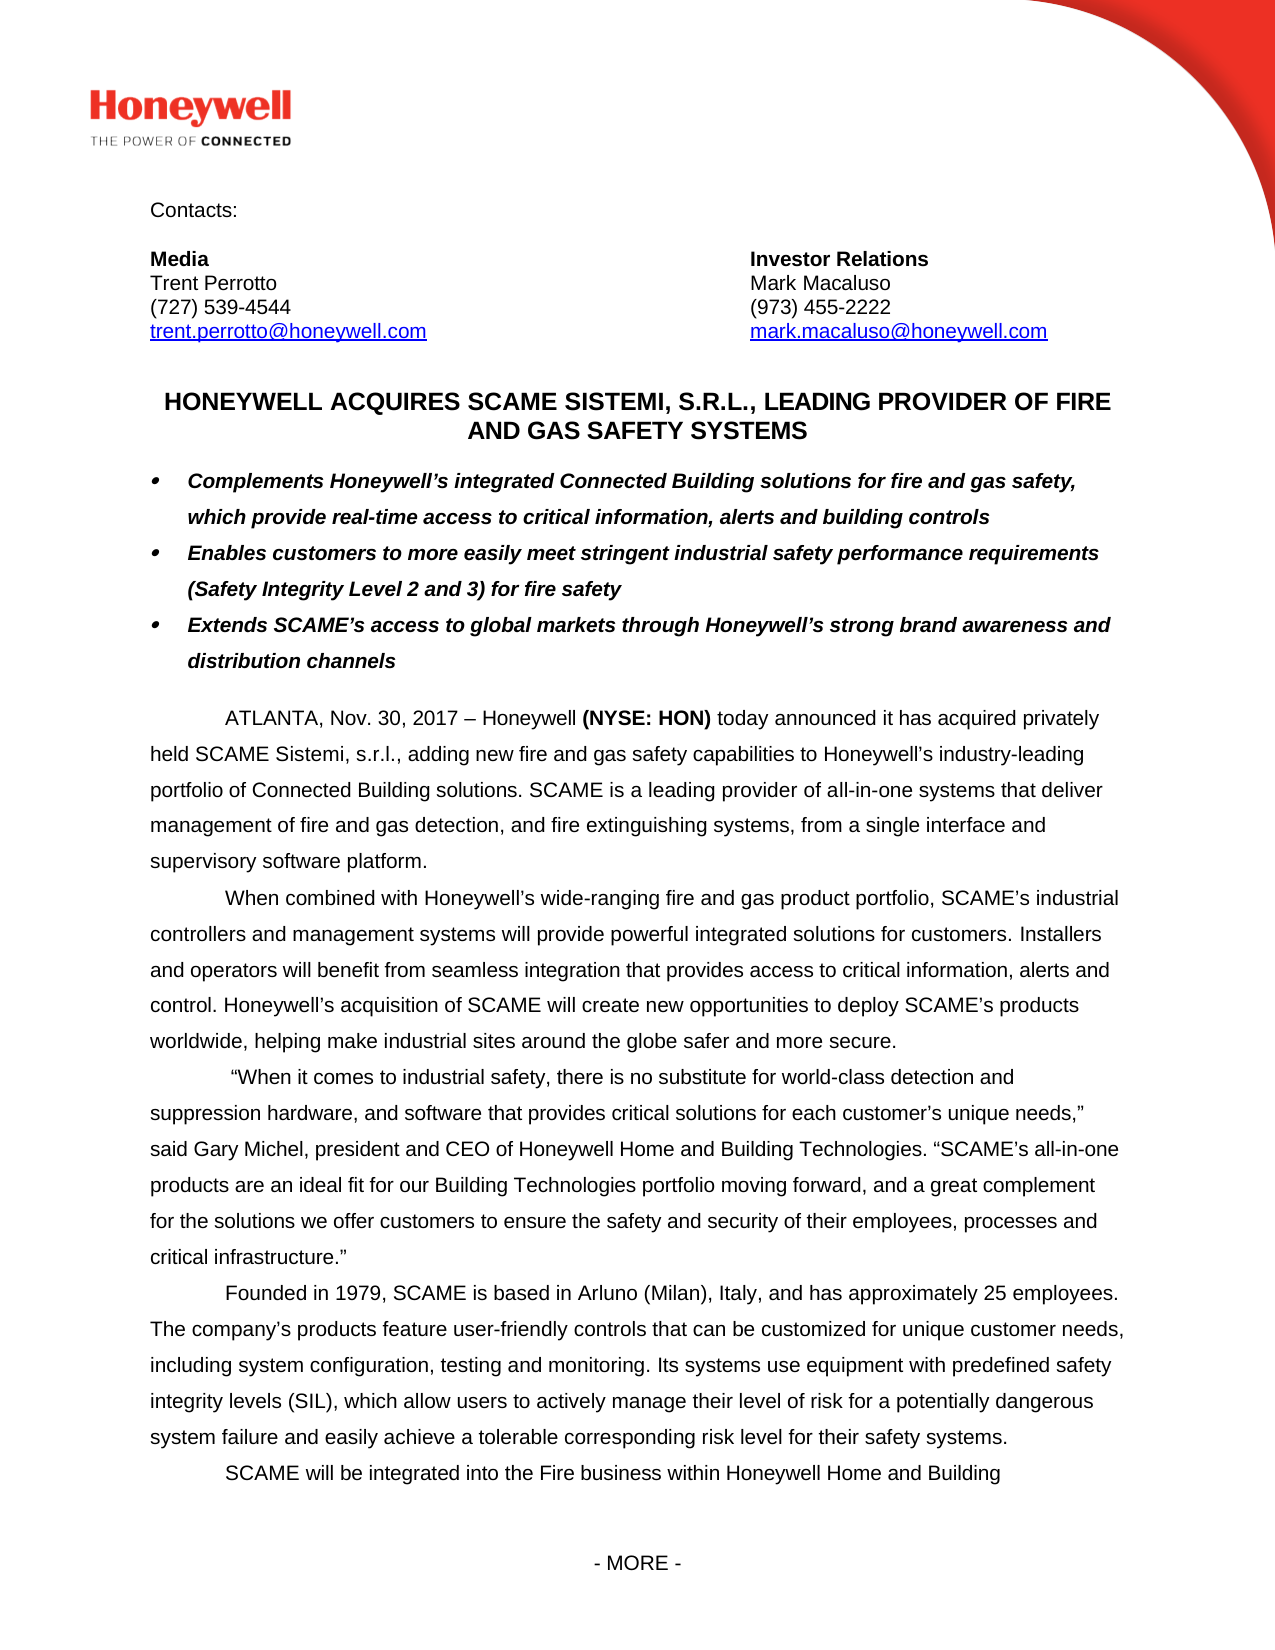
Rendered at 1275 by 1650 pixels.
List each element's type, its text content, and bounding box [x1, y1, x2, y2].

text Trent Perrotto Mark Macaluso [150, 271, 1125, 294]
text (727) 539-4544 (973) 455-2222 [150, 294, 1125, 318]
text Media Investor Relations [150, 247, 1125, 271]
text trent.perrotto@honeywell.com mark.macaluso@honeywell.com [150, 318, 1125, 342]
subtitle Extends SCAME’s access to global markets through Honeywell’s strong brand awareness and distribution channels [150, 613, 1125, 673]
text When combined with Honeywell’s wide-ranging fire and gas product portfolio, SCAME’s industrial controllers and management systems will provide powerful integrated solutions for customers. Installers and operators will benefit from seamless integration that provides access to critical information, alerts and control. Honeywell’s acquisition of SCAME will create new opportunities to deploy SCAME’s products worldwide, helping make industrial sites around the globe safer and more secure. [150, 886, 1125, 1053]
list “When it comes to industrial safety, there is no substitute for world-class detection and suppression hardware, and software that provides critical solutions for each customer’s unique needs,” said Gary Michel, president and CEO of Honeywell Home and Building Technologies. “SCAME’s all-in-one products are an ideal fit for our Building Technologies portfolio moving forward, and a great complement for the solutions we offer customers to ensure the safety and security of their employees, processes and critical infrastructure.” [150, 1065, 1125, 1269]
picture [0, 0, 1275, 300]
text Contacts: [150, 198, 1125, 222]
text Founded in 1979, SCAME is based in Arluno (Milan), Italy, and has approximately 25 employees. The company’s products feature user-friendly controls that can be customized for unique customer needs, including system configuration, testing and monitoring. Its systems use equipment with predefined safety integrity levels (SIL), which allow users to actively manage their level of risk for a potentially dangerous system failure and easily achieve a tolerable corresponding risk level for their safety systems. [150, 1281, 1125, 1448]
subtitle Enables customers to more easily meet stringent industrial safety performance requirements (Safety Integrity Level 2 and 3) for fire safety [150, 541, 1125, 601]
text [150, 1461, 1125, 1484]
text HONEYWELL ACQUIRES SCAME SISTEMI, S.R.L., LEADING PROVIDER OF FIRE AND GAS SAFETY SYSTEMS [150, 387, 1125, 445]
subtitle Complements Honeywell’s integrated Connected Building solutions for fire and gas safety, which provide real-time access to critical information, alerts and building controls [150, 469, 1125, 529]
text ATLANTA, Nov. 30, 2017 – Honeywell (NYSE: HON) today announced it has acquired privately held SCAME Sistemi, s.r.l., adding new fire and gas safety capabilities to Honeywell’s industry-leading portfolio of Connected Building solutions. SCAME is a leading provider of all-in-one systems that deliver management of fire and gas detection, and fire extinguishing systems, from a single interface and supervisory software platform. [150, 706, 1125, 873]
